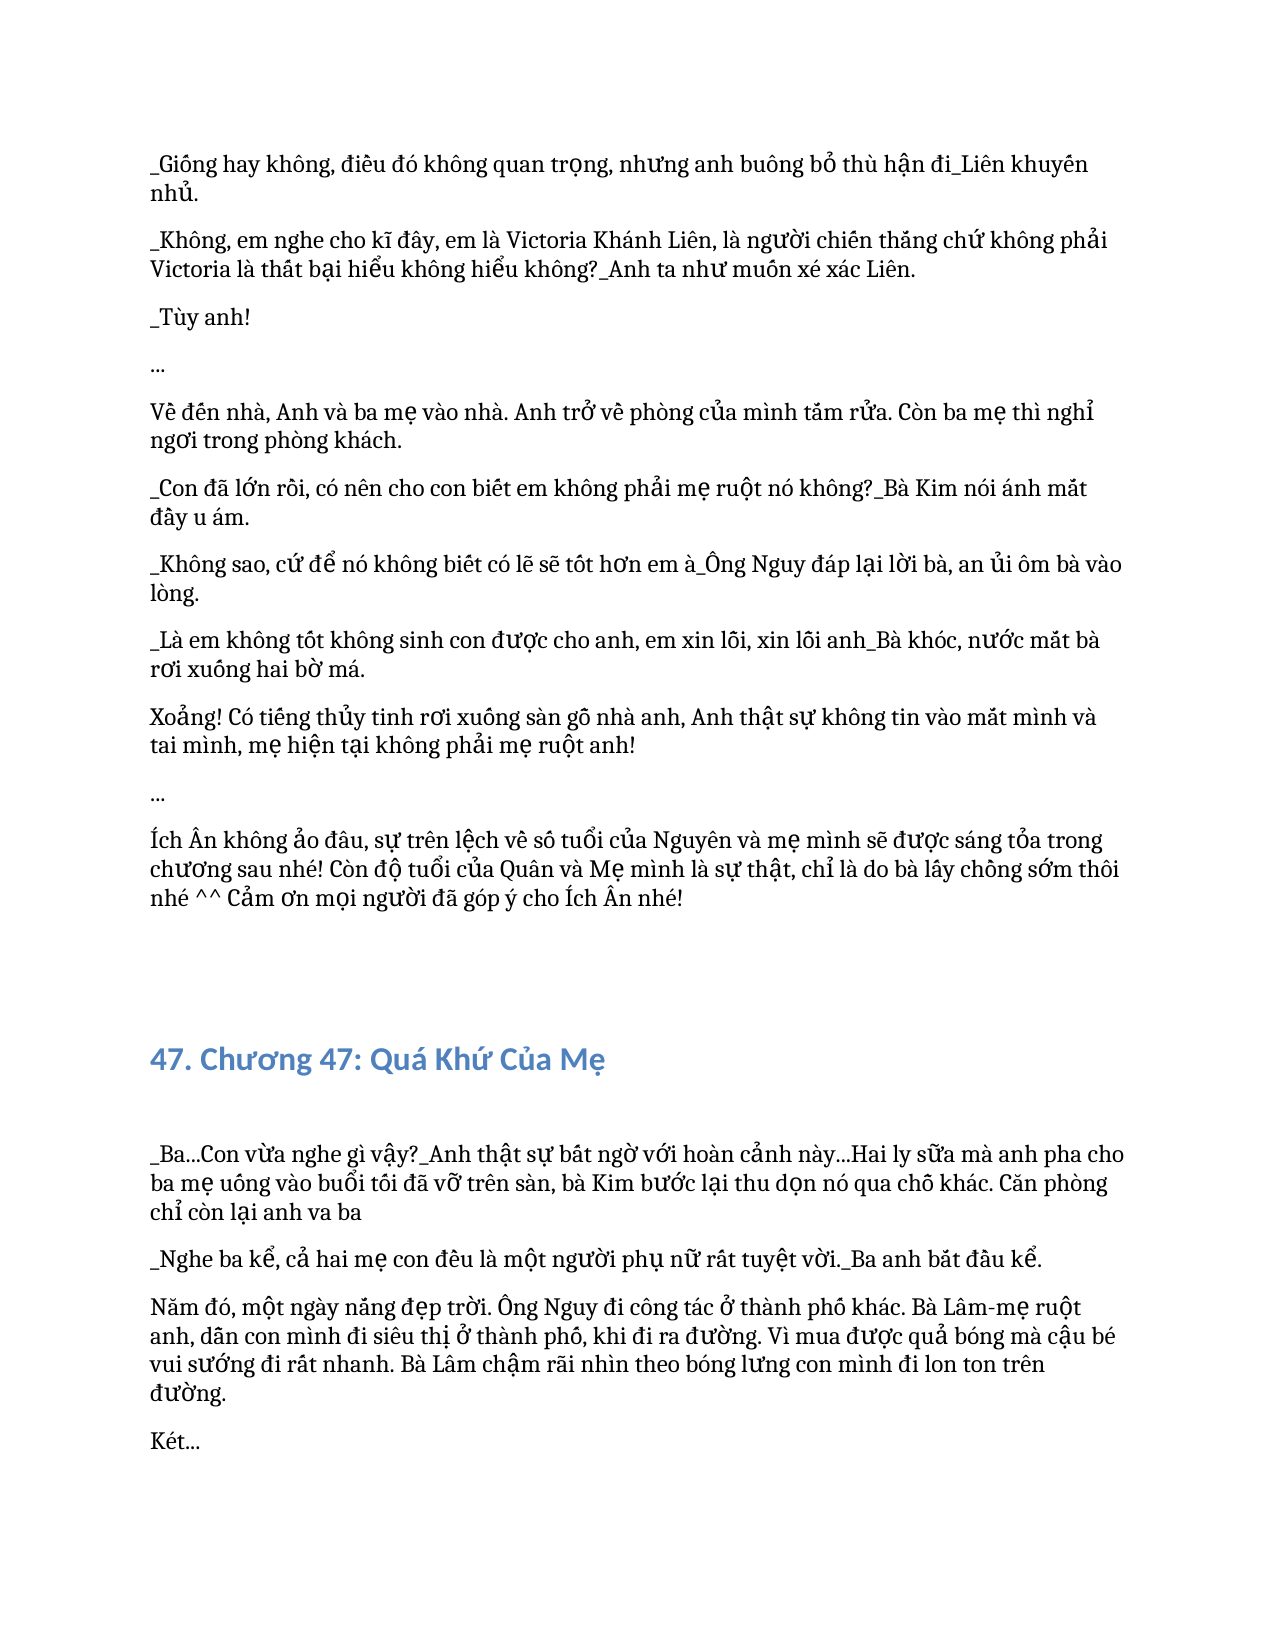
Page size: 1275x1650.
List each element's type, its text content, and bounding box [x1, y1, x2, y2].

text Về đến nhà, Anh và ba mẹ vào nhà. Anh trở về phòng của mình tắm rửa. Còn ba mẹ thì nghỉ ngơi trong phòng khách. [150, 397, 1125, 455]
text ... [150, 779, 1125, 807]
text Ích Ân không ảo đâu, sự trên lệch về số tuổi của Nguyên và mẹ mình sẽ được sáng tỏa trong chương sau nhé! Còn độ tuổi của Quân và Mẹ mình là sự thật, chỉ là do bà lấy chồng sớm thôi nhé ^^ Cảm ơn mọi người đã góp ý cho Ích Ân nhé! [150, 826, 1125, 912]
text _Là em không tốt không sinh con được cho anh, em xin lỗi, xin lỗi anh_Bà khóc, nước mắt bà rơi xuống hai bờ má. [150, 626, 1125, 684]
text Năm đó, một ngày nắng đẹp trời. Ông Nguy đi công tác ở thành phố khác. Bà Lâm-mẹ ruột anh, dẫn con mình đi siêu thị ở thành phố, khi đi ra đường. Vì mua được quả bóng mà cậu bé vui sướng đi rất nhanh. Bà Lâm chậm rãi nhìn theo bóng lưng con mình đi lon ton trên đường. [150, 1293, 1125, 1408]
text Xoảng! Có tiếng thủy tinh rơi xuống sàn gỗ nhà anh, Anh thật sự không tin vào mắt mình và tai mình, mẹ hiện tại không phải mẹ ruột anh! [150, 702, 1125, 760]
text Két... [150, 1427, 1125, 1455]
text _Con đã lớn rồi, có nên cho con biết em không phải mẹ ruột nó không?_Bà Kim nói ánh mắt đầy u ám. [150, 474, 1125, 531]
text ... [150, 350, 1125, 379]
text _Giống hay không, điều đó không quan trọng, nhưng anh buông bỏ thù hận đi_Liên khuyến nhủ. [150, 150, 1125, 207]
text _Tùy anh! [150, 302, 1125, 331]
text _Không, em nghe cho kĩ đây, em là Victoria Khánh Liên, là người chiến thắng chứ không phải Victoria là thất bại hiểu không hiểu không?_Anh ta như muốn xé xác Liên. [150, 226, 1125, 284]
text _Nghe ba kể, cả hai mẹ con đều là một người phụ nữ rất tuyệt vời._Ba anh bắt đầu kể. [150, 1245, 1125, 1274]
text _Ba...Con vừa nghe gì vậy?_Anh thật sự bất ngờ với hoàn cảnh này...Hai ly sữa mà anh pha cho ba mẹ uống vào buổi tối đã vỡ trên sàn, bà Kim bước lại thu dọn nó qua chỗ khác. Căn phòng chỉ còn lại anh va ba [150, 1083, 1125, 1227]
text _Không sao, cứ để nó không biết có lẽ sẽ tốt hơn em à_Ông Nguy đáp lại lời bà, an ủi ôm bà vào lòng. [150, 550, 1125, 607]
subtitle 47. Chương 47: Quá Khứ Của Mẹ [150, 1038, 1125, 1079]
